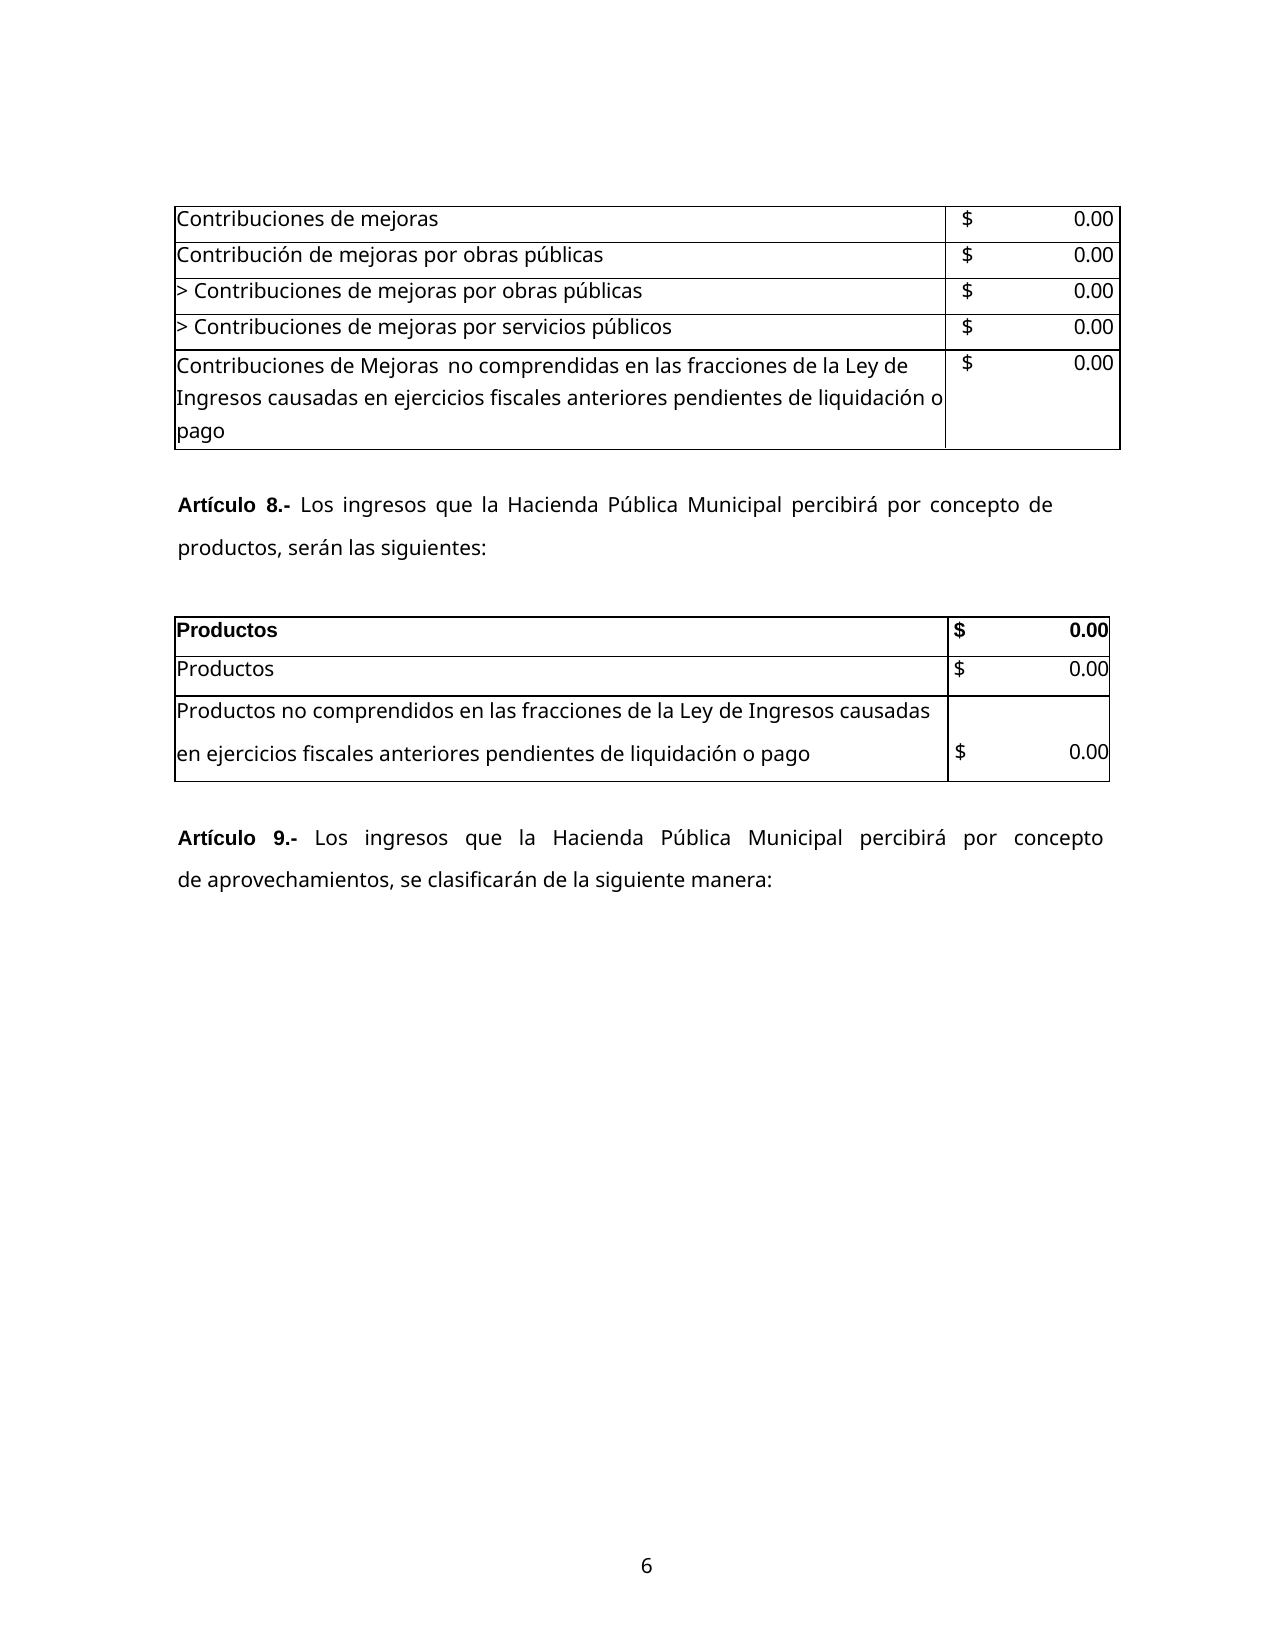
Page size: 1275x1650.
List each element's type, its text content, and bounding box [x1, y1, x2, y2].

table_cell $ 0.00 [949, 657, 1109, 695]
table_cell $ 0.00 [946, 315, 1119, 349]
table_header $ 0.00 [949, 618, 1109, 656]
table_cell Contribución de mejoras por obras públicas [176, 243, 945, 277]
text Artículo 8.- Los ingresos que la Hacienda Pública Municipal percibirá por concepto de productos, serán las siguientes: [177, 491, 1135, 562]
table_cell Productos no comprendidos en las fracciones de la Ley de Ingresos causadas en ejercicios fiscales anteriores pendientes de liquidación o pago [176, 697, 947, 781]
table_cell $ 0.00 [946, 243, 1119, 277]
table_cell > Contribuciones de mejoras por obras públicas [176, 279, 945, 313]
table_cell > Contribuciones de mejoras por servicios públicos [176, 315, 945, 349]
table_header $ 0.00 [946, 207, 1119, 242]
table_cell $ 0.00 [949, 697, 1109, 781]
table_cell $ 0.00 [946, 279, 1119, 313]
text Artículo 9.- Los ingresos que la Hacienda Pública Municipal percibirá por concepto de aprovechamientos, se clasificarán de la siguiente manera: [177, 823, 1135, 894]
table_header Contribuciones de mejoras [176, 207, 945, 242]
table_cell Productos [176, 657, 947, 695]
table_cell $ 0.00 [946, 351, 1119, 448]
table_header Productos [176, 618, 947, 656]
table_cell Contribuciones de Mejoras no comprendidas en las fracciones de la Ley de Ingresos causadas en ejercicios fiscales anteriores pendientes de liquidación o pago [176, 351, 945, 448]
